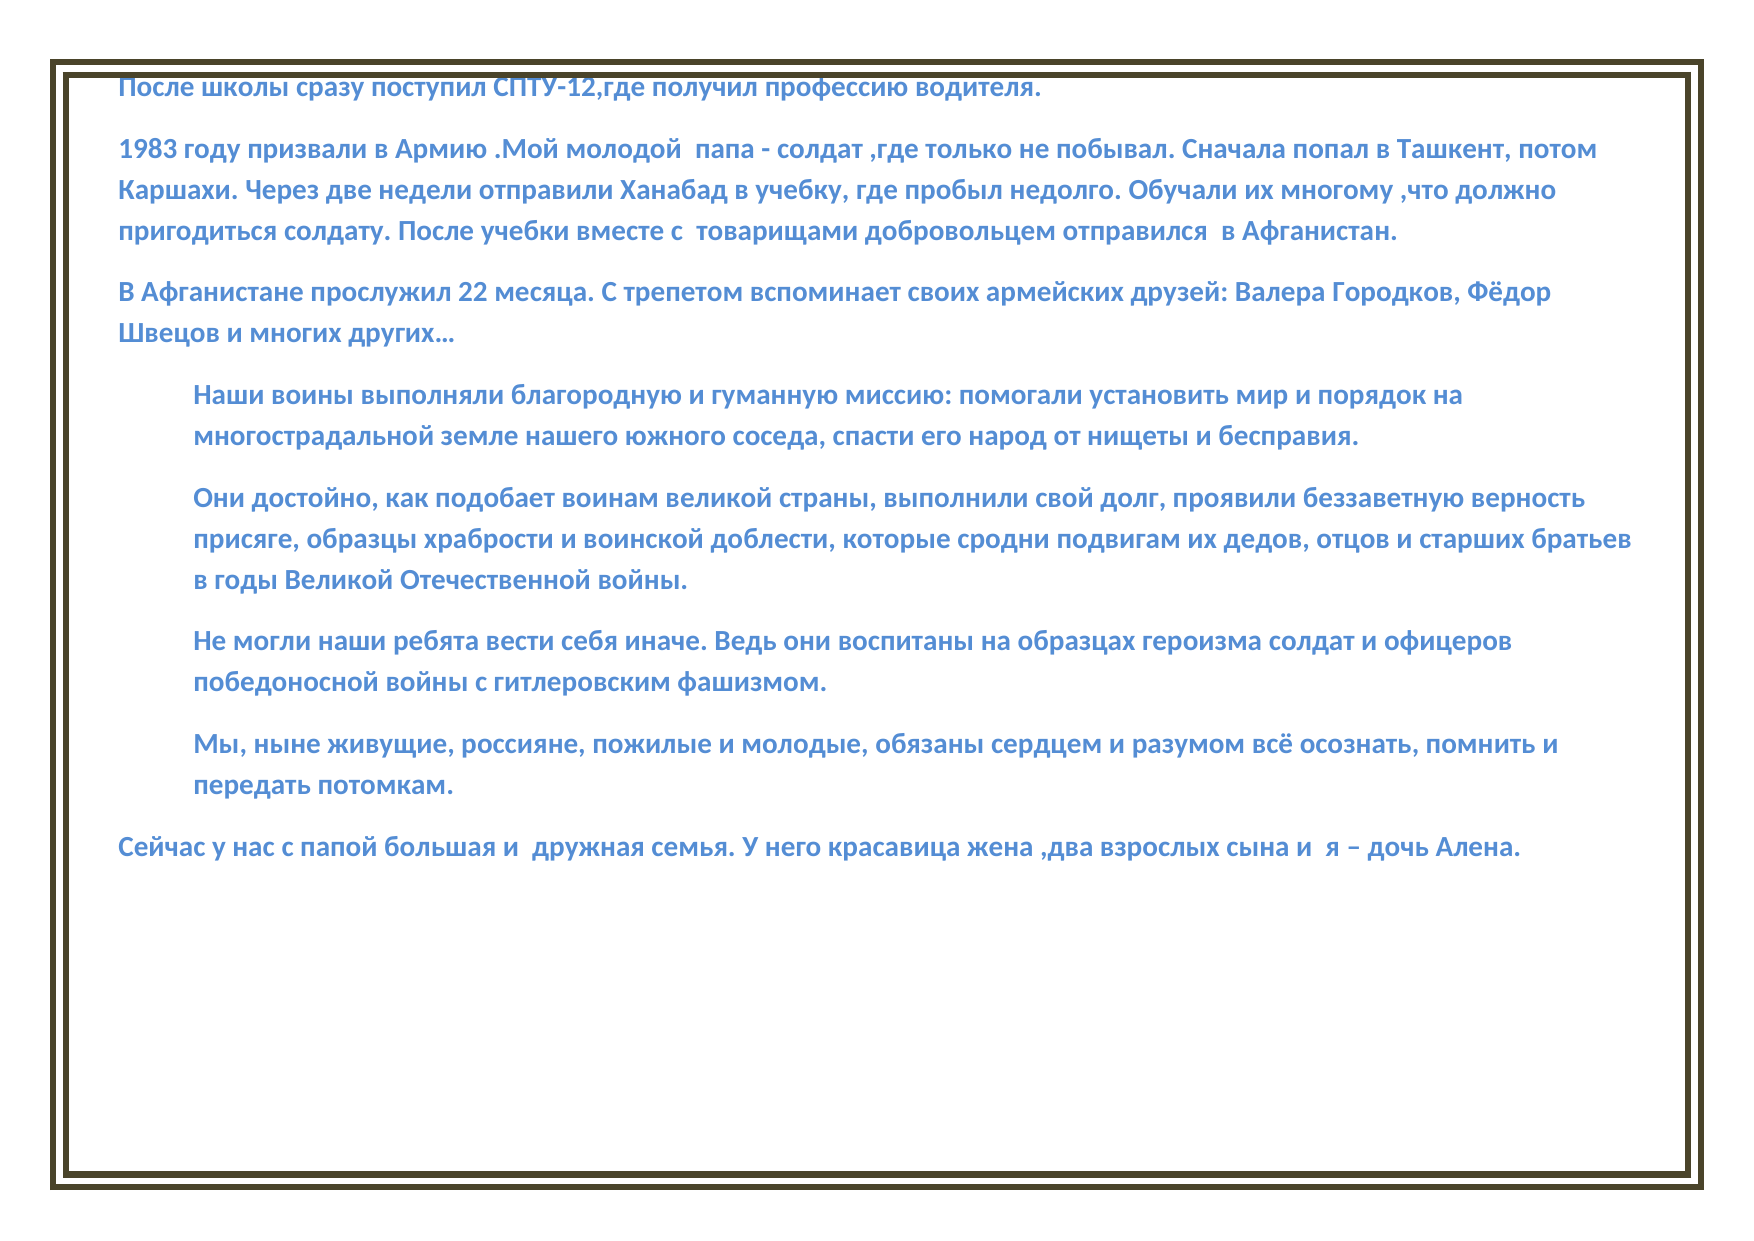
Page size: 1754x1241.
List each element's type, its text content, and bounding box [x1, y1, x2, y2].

text После школы сразу поступил СПТУ-12,где получил профессию водителя. [118, 78, 1636, 104]
text 1983 году призвали в Армию .Мой молодой папа - солдат ,где только не побывал. Сначала попал в Ташкент, потом Каршахи. Через две недели отправили Ханабад в учебку, где пробыл недолго. Обучали их многому ,что должно пригодиться солдату. После учебки вместе с товарищами добровольцем отправился в Афганистан. [118, 130, 1636, 247]
text Мы, ныне живущие, россияне, пожилые и молодые, обязаны сердцем и разумом всё осознать, помнить и передать потомкам. [193, 725, 1636, 802]
text В Афганистане прослужил 22 месяца. С трепетом вспоминает своих армейских друзей: Валера Городков, Фёдор Швецов и многих других… [118, 273, 1636, 350]
text Сейчас у нас с папой большая и дружная семья. У него красавица жена ,два взрослых сына и я – дочь Алена. [118, 828, 1636, 863]
text Наши воины выполняли благородную и гуманную миссию: помогали установить мир и порядок на многострадальной земле нашего южного соседа, спасти его народ от нищеты и бесправия. [193, 376, 1636, 453]
text Не могли наши ребята вести себя иначе. Ведь они воспитаны на образцах героизма солдат и офицеров победоносной войны с гитлеровским фашизмом. [193, 622, 1636, 699]
text Они достойно, как подобает воинам великой страны, выполнили свой долг, проявили беззаветную верность присяге, образцы храбрости и воинской доблести, которые сродни подвигам их дедов, отцов и старших братьев в годы Великой Отечественной войны. [193, 479, 1636, 596]
